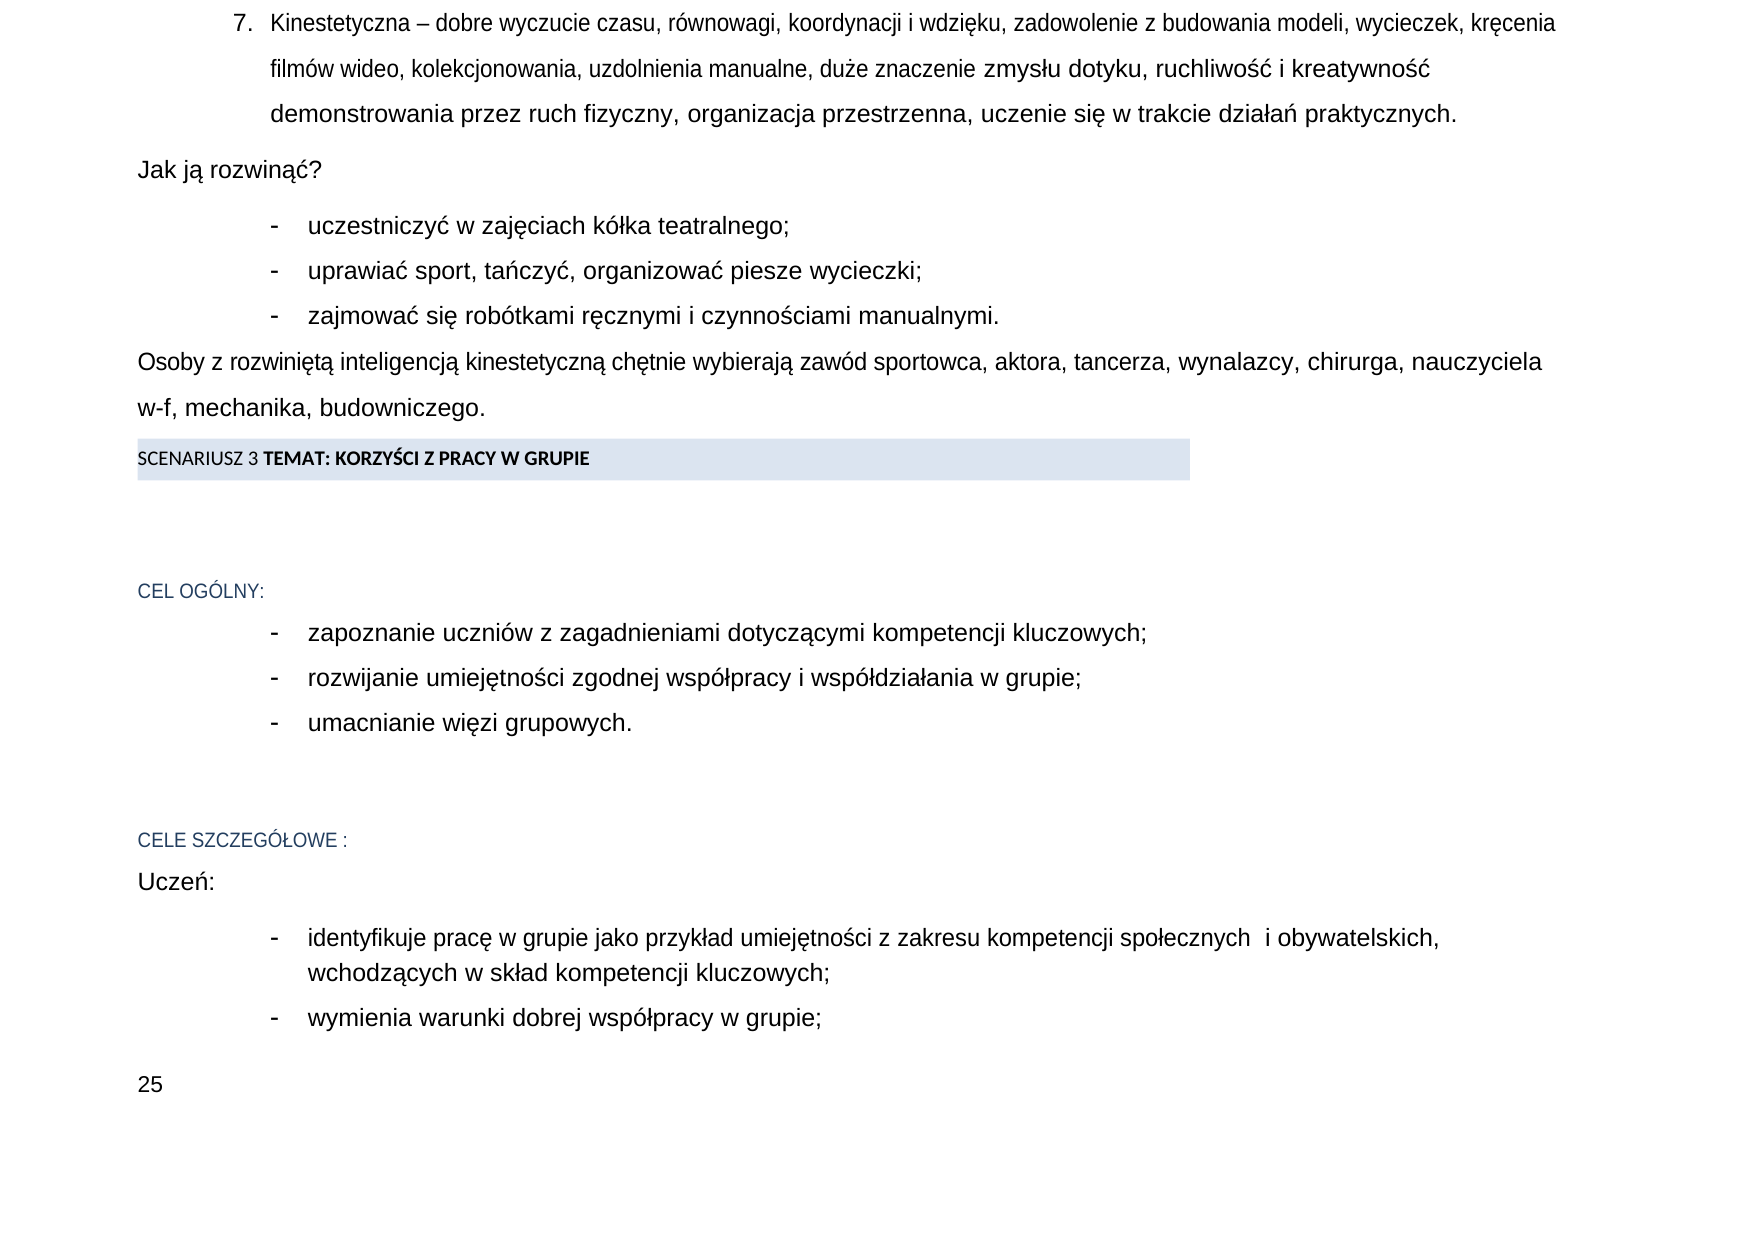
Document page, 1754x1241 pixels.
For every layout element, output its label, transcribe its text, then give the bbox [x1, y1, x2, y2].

text Jak ją rozwinąć? [137, 155, 1637, 184]
list zapoznanie uczniów z zagadnieniami dotyczącymi kompetencji kluczowych; [270, 618, 1637, 647]
text Uczeń: [137, 867, 1637, 896]
list rozwijanie umiejętności zgodnej współpracy i współdziałania w grupie; [270, 663, 1637, 692]
list Kinestetyczna – dobre wyczucie czasu, równowagi, koordynacji i wdzięku, zadowolenie z budowania modeli, wycieczek, kręcenia filmów wideo, kolekcjonowania, uzdolnienia manualne, duże znaczenie zmysłu dotyku, ruchliwość i kreatywność demonstrowania przez ruch fizyczny, organizacja przestrzenna, uczenie się w trakcie działań praktycznych. [233, 8, 1560, 128]
text Osoby z rozwiniętą inteligencją kinestetyczną chętnie wybierają zawód sportowca, aktora, tancerza, wynalazcy, chirurga, nauczyciela w-f, mechanika, budowniczego. [137, 347, 1560, 421]
list wymienia warunki dobrej współpracy w grupie; [270, 1003, 1637, 1032]
text CELE SZCZEGÓŁOWE : [137, 827, 1637, 851]
text CEL OGÓLNY: [137, 579, 1637, 603]
list identyfikuje pracę w grupie jako przykład umiejętności z zakresu kompetencji społecznych i obywatelskich, wchodzących w skład kompetencji kluczowych; [270, 923, 1559, 986]
list zajmować się robótkami ręcznymi i czynnościami manualnymi. [270, 301, 1637, 330]
list uczestniczyć w zajęciach kółka teatralnego; [270, 211, 1637, 240]
list umacnianie więzi grupowych. [270, 708, 1637, 737]
list uprawiać sport, tańczyć, organizować piesze wycieczki; [270, 256, 1637, 285]
